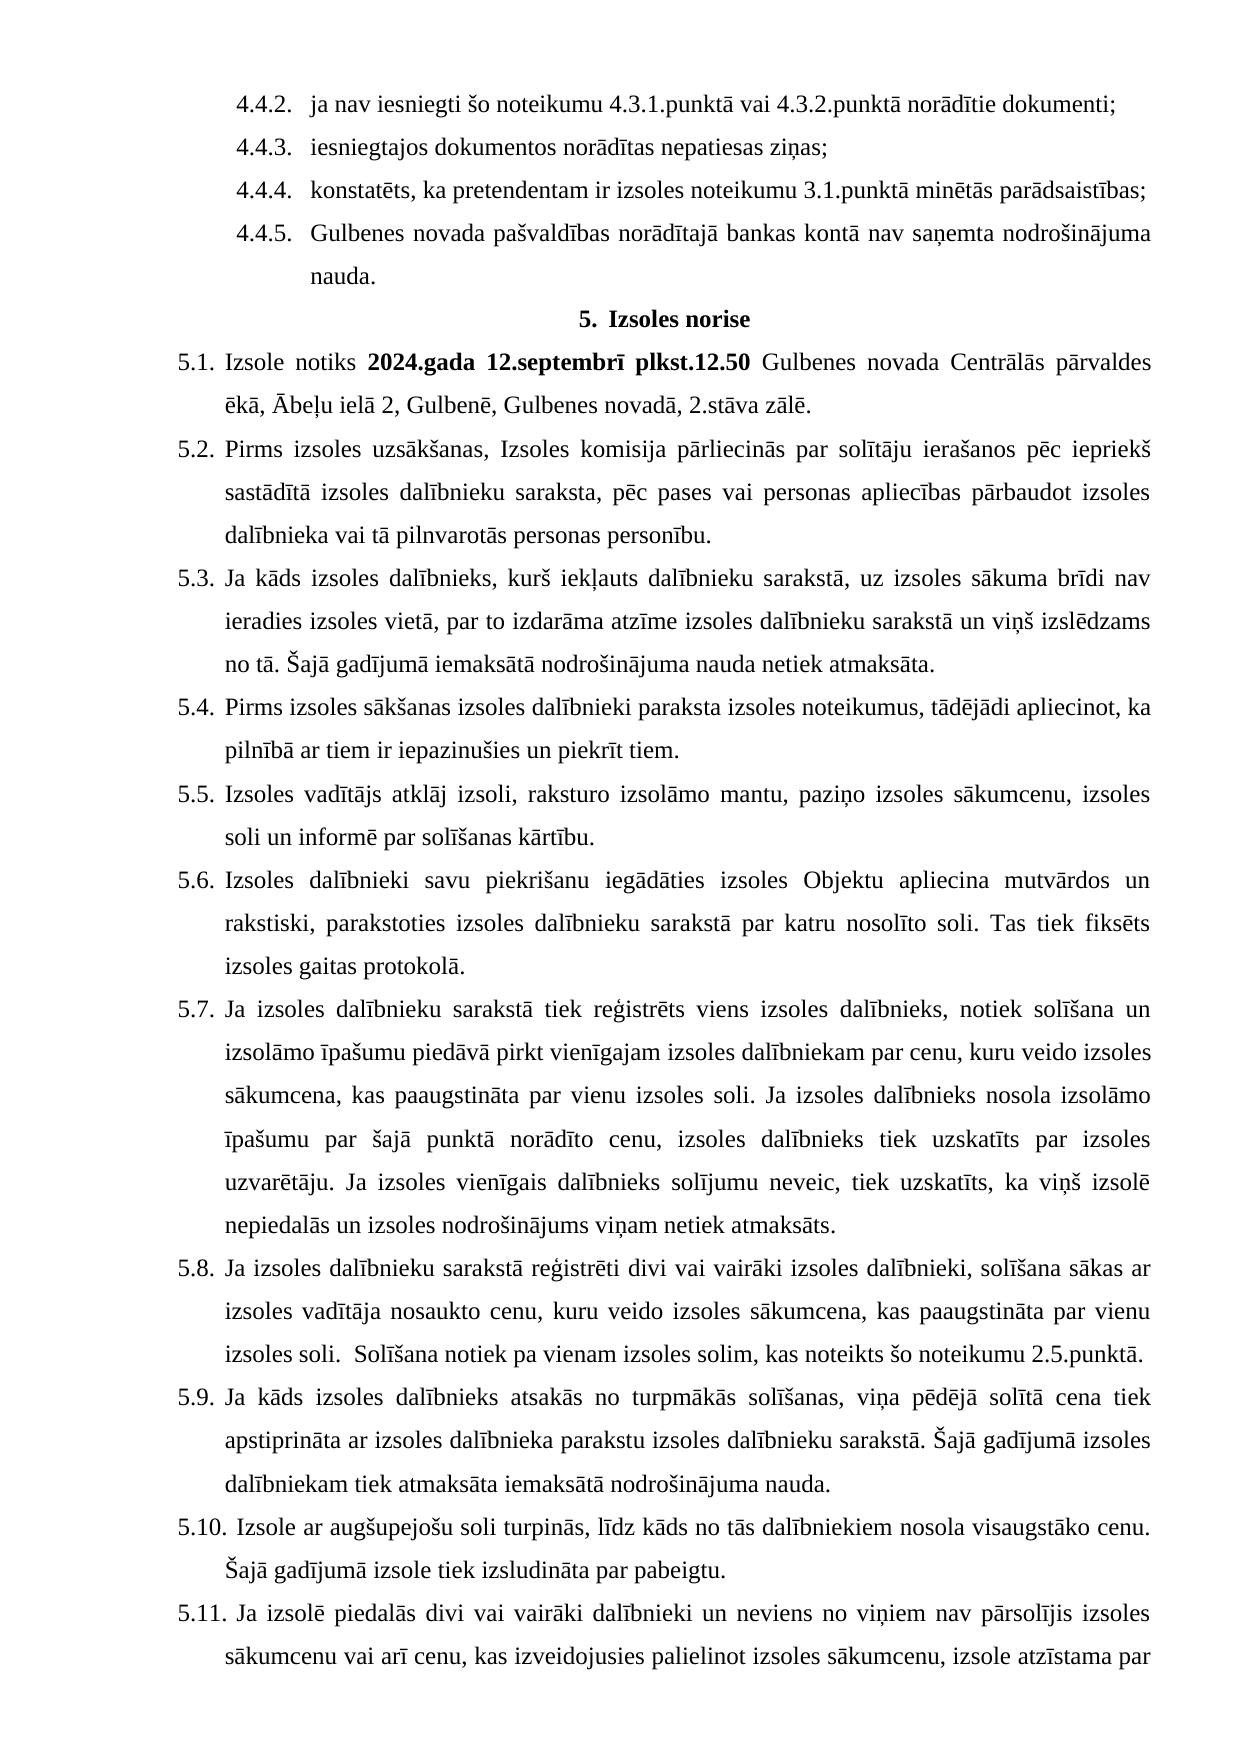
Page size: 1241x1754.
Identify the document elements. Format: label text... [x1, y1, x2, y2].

list Ja izsoles dalībnieku sarakstā tiek reģistrēts viens izsoles dalībnieks, notiek solīšana un izsolāmo īpašumu piedāvā pirkt vienīgajam izsoles dalībniekam par cenu, kuru veido izsoles sākumcena, kas paaugstināta par vienu izsoles soli. Ja izsoles dalībnieks nosola izsolāmo īpašumu par šajā punktā norādīto cenu, izsoles dalībnieks tiek uzskatīts par izsoles uzvarētāju. Ja izsoles vienīgais dalībnieks solījumu neveic, tiek uzskatīts, ka viņš izsolē nepiedalās un izsoles nodrošinājums viņam netiek atmaksāts. [177, 994, 1152, 1239]
list Ja kāds izsoles dalībnieks, kurš iekļauts dalībnieku sarakstā, uz izsoles sākuma brīdi nav ieradies izsoles vietā, par to izdarāma atzīme izsoles dalībnieku sarakstā un viņš izslēdzams no tā. Šajā gadījumā iemaksātā nodrošinājuma nauda netiek atmaksāta. [177, 563, 1152, 678]
list Izsoles dalībnieki savu piekrišanu iegādāties izsoles Objektu apliecina mutvārdos un rakstiski, parakstoties izsoles dalībnieku sarakstā par katru nosolīto soli. Tas tiek fiksēts izsoles gaitas protokolā. [177, 865, 1152, 980]
list Pirms izsoles uzsākšanas, Izsoles komisija pārliecinās par solītāju ierašanos pēc iepriekš sastādītā izsoles dalībnieku saraksta, pēc pases vai personas apliecības pārbaudot izsoles dalībnieka vai tā pilnvarotās personas personību. [177, 434, 1152, 549]
list Izsoles norise [177, 304, 1152, 333]
list konstatēts, ka pretendentam ir izsoles noteikumu 3.1.punktā minētās parādsaistības; [236, 175, 1152, 204]
list Izsole ar augšupejošu soli turpinās, līdz kāds no tās dalībniekiem nosola visaugstāko cenu. Šajā gadījumā izsole tiek izsludināta par pabeigtu. [177, 1512, 1152, 1584]
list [177, 1598, 1152, 1670]
list iesniegtajos dokumentos norādītas nepatiesas ziņas; [236, 132, 1152, 161]
list ja nav iesniegti šo noteikumu 4.3.1.punktā vai 4.3.2.punktā norādītie dokumenti; [236, 89, 1152, 117]
list Gulbenes novada pašvaldības norādītajā bankas kontā nav saņemta nodrošinājuma nauda. [236, 218, 1152, 290]
list Izsoles vadītājs atklāj izsoli, raksturo izsolāmo mantu, paziņo izsoles sākumcenu, izsoles soli un informē par solīšanas kārtību. [177, 779, 1152, 851]
list Ja izsoles dalībnieku sarakstā reģistrēti divi vai vairāki izsoles dalībnieki, solīšana sākas ar izsoles vadītāja nosaukto cenu, kuru veido izsoles sākumcena, kas paaugstināta par vienu izsoles soli. Solīšana notiek pa vienam izsoles solim, kas noteikts šo noteikumu 2.5.punktā. [177, 1253, 1152, 1368]
list Izsole notiks 2024.gada 12.septembrī plkst.12.50 Gulbenes novada Centrālās pārvaldes ēkā, Ābeļu ielā 2, Gulbenē, Gulbenes novadā, 2.stāva zālē. [177, 347, 1152, 419]
list Ja kāds izsoles dalībnieks atsakās no turpmākās solīšanas, viņa pēdējā solītā cena tiek apstiprināta ar izsoles dalībnieka parakstu izsoles dalībnieku sarakstā. Šajā gadījumā izsoles dalībniekam tiek atmaksāta iemaksātā nodrošinājuma nauda. [177, 1382, 1152, 1497]
list Pirms izsoles sākšanas izsoles dalībnieki paraksta izsoles noteikumus, tādējādi apliecinot, ka pilnībā ar tiem ir iepazinušies un piekrīt tiem. [177, 692, 1152, 764]
